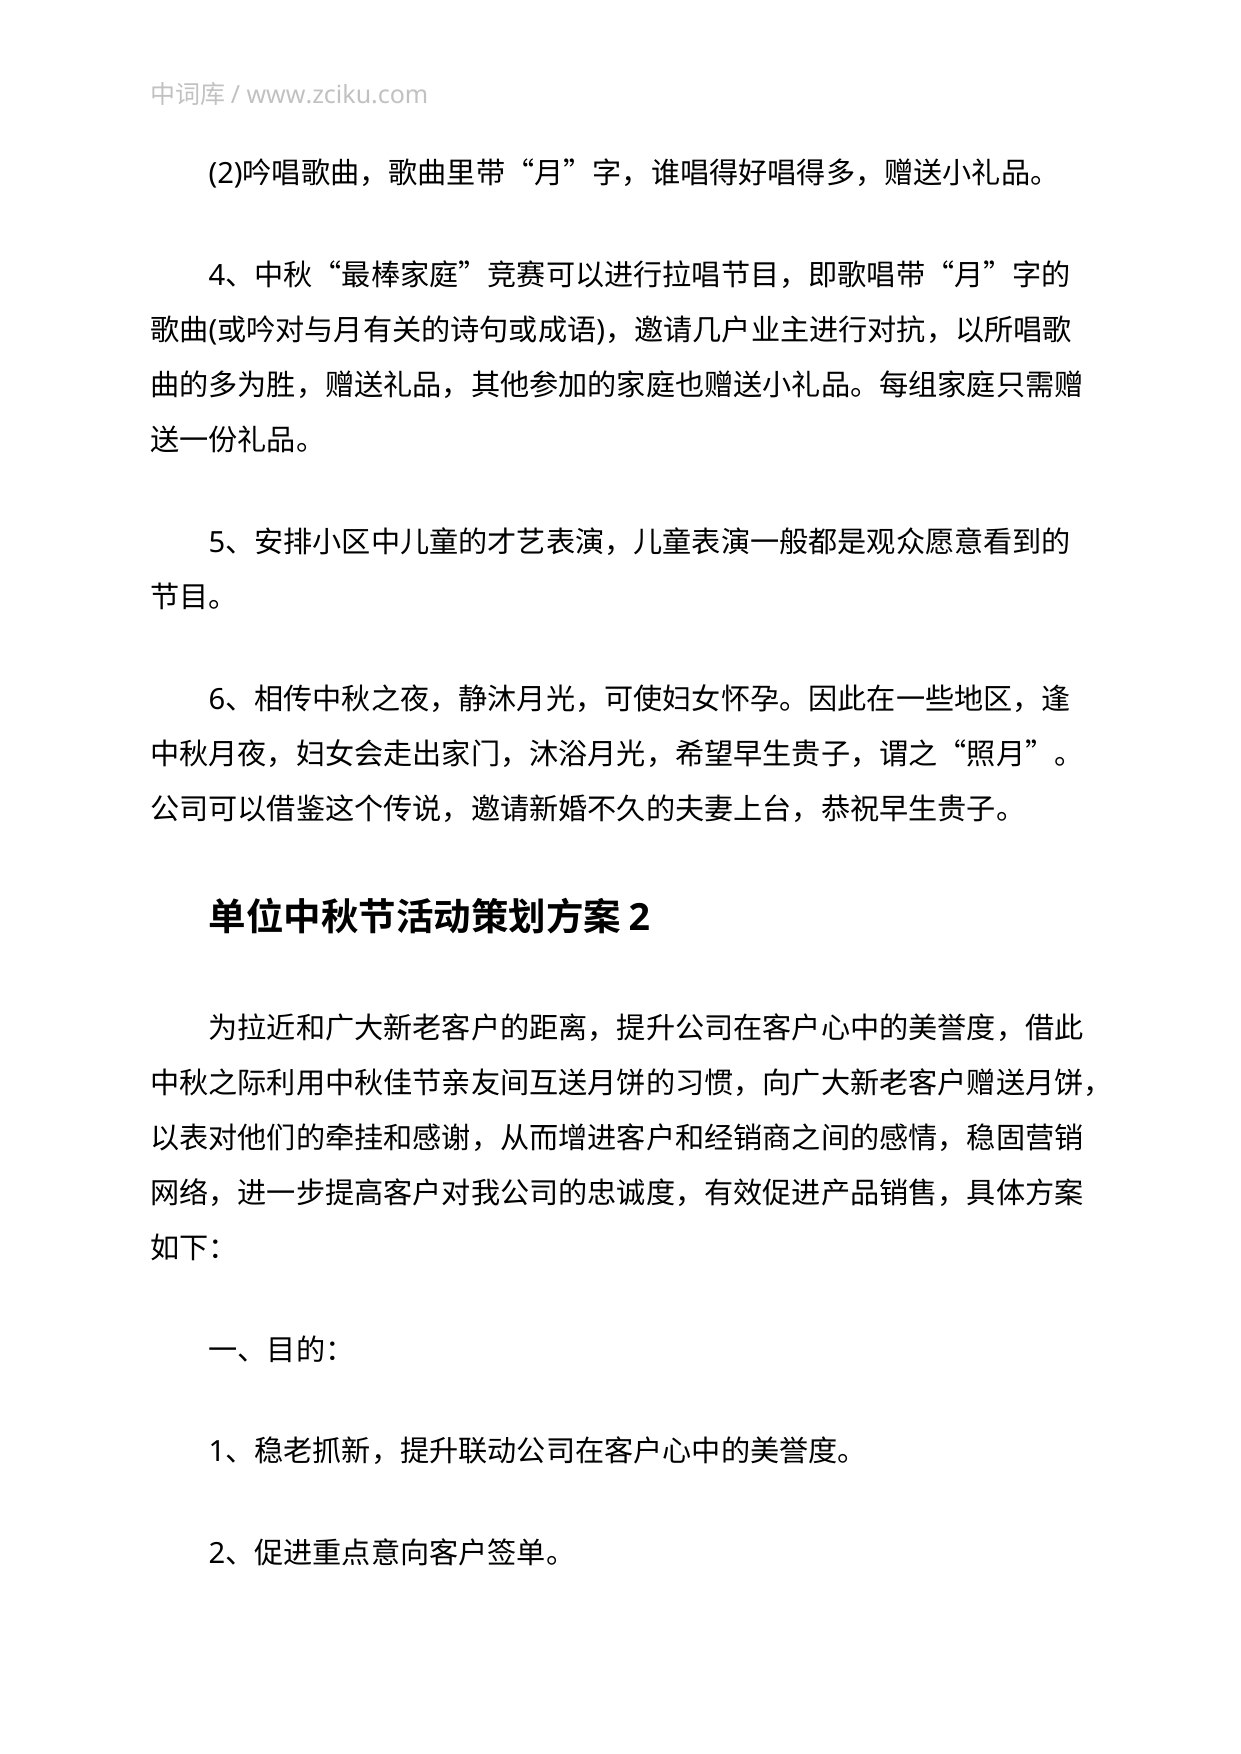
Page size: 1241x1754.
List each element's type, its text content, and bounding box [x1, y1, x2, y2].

text 为拉近和广大新老客户的距离，提升公司在客户心中的美誉度，借此中秋之际利用中秋佳节亲友间互送月饼的习惯，向广大新老客户赠送月饼，以表对他们的牵挂和感谢，从而增进客户和经销商之间的感情，稳固营销网络，进一步提高客户对我公司的忠诚度，有效促进产品销售，具体方案如下： [150, 1005, 1090, 1267]
text 4、中秋“最棒家庭”竞赛可以进行拉唱节目，即歌唱带“月”字的歌曲(或吟对与月有关的诗句或成语)，邀请几户业主进行对抗，以所唱歌曲的多为胜，赠送礼品，其他参加的家庭也赠送小礼品。每组家庭只需赠送一份礼品。 [150, 252, 1090, 459]
text (2)吟唱歌曲，歌曲里带“月”字，谁唱得好唱得多，赠送小礼品。 [150, 150, 1090, 192]
text 1、稳老抓新，提升联动公司在客户心中的美誉度。 [150, 1428, 1090, 1470]
text 单位中秋节活动策划方案2 [150, 887, 1090, 942]
text 6、相传中秋之夜，静沐月光，可使妇女怀孕。因此在一些地区，逢中秋月夜，妇女会走出家门，沐浴月光，希望早生贵子，谓之“照月”。公司可以借鉴这个传说，邀请新婚不久的夫妻上台，恭祝早生贵子。 [150, 675, 1090, 828]
text 一、目的： [150, 1326, 1090, 1368]
text 2、促进重点意向客户签单。 [150, 1530, 1090, 1572]
text 5、安排小区中儿童的才艺表演，儿童表演一般都是观众愿意看到的节目。 [150, 519, 1090, 616]
